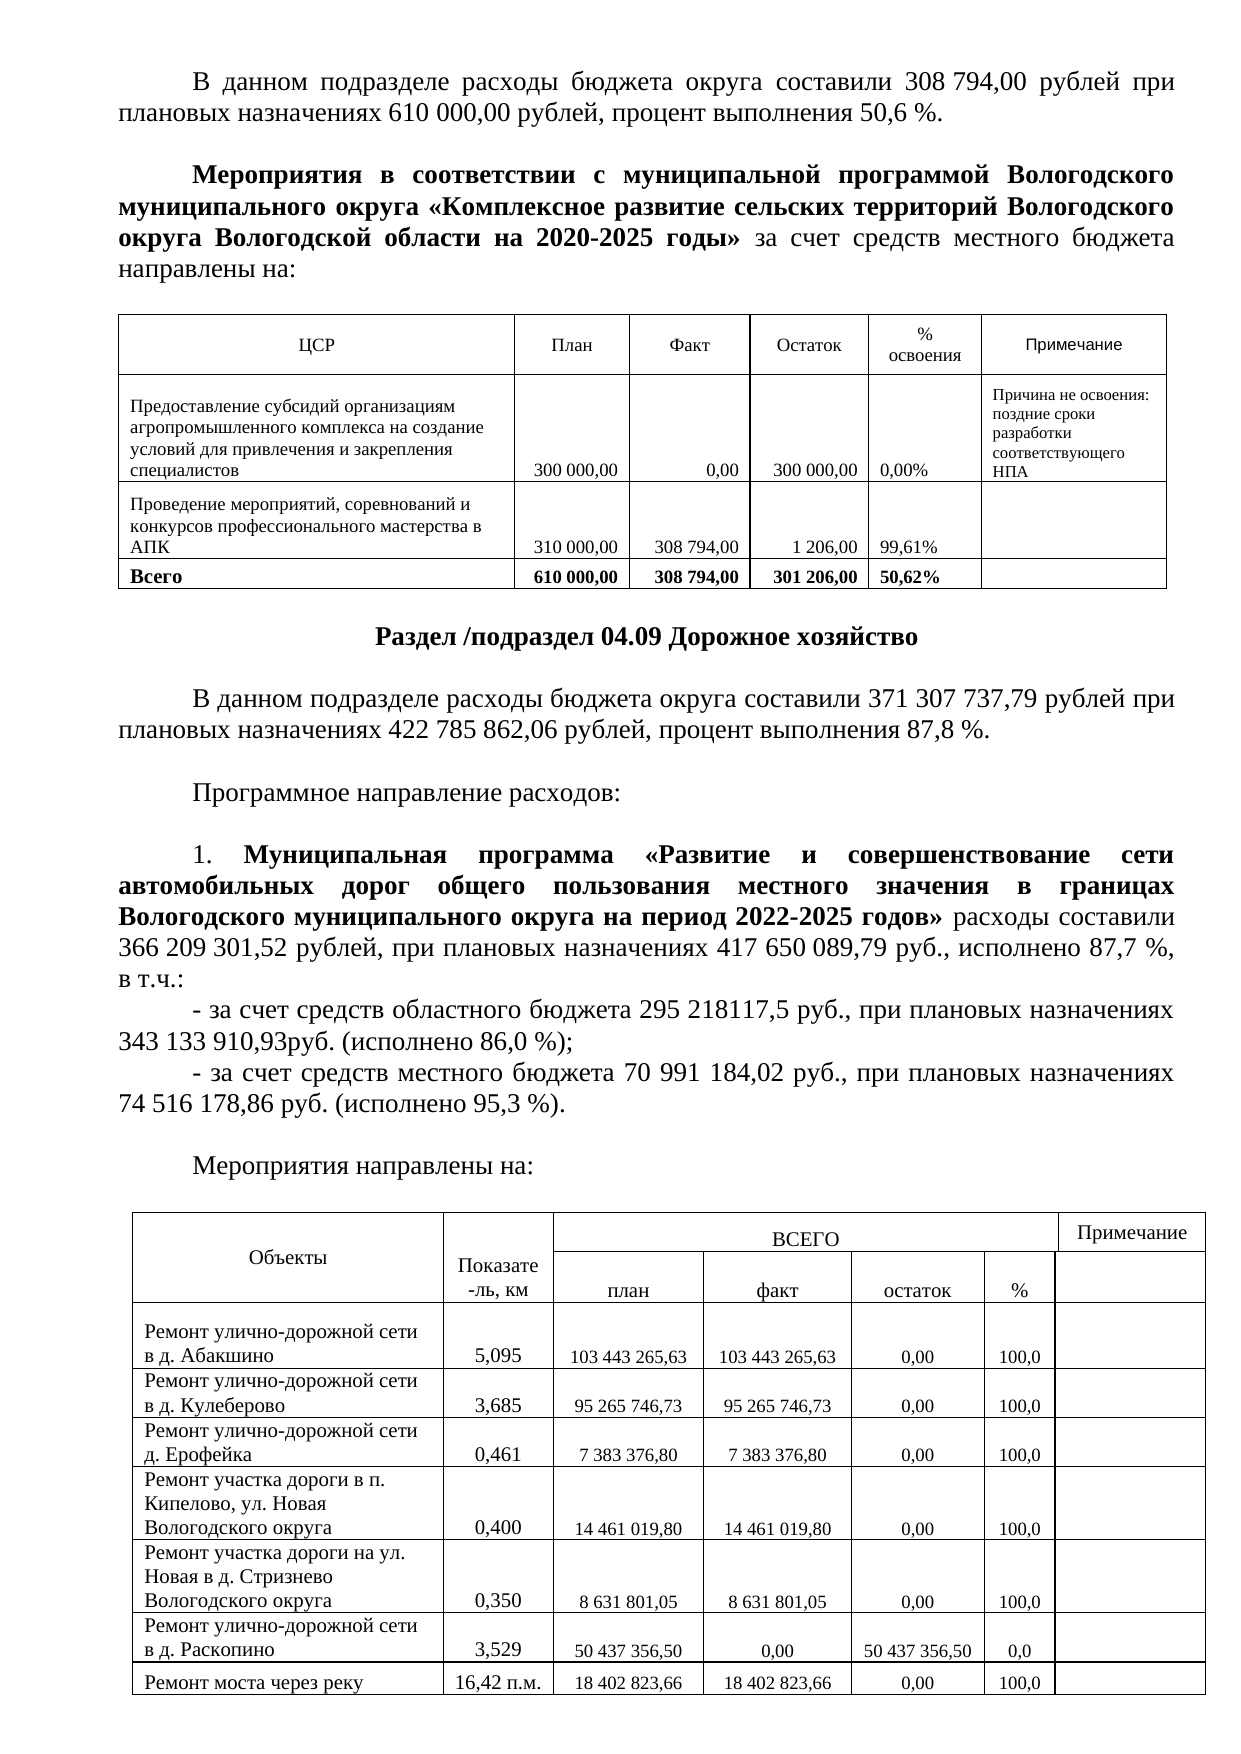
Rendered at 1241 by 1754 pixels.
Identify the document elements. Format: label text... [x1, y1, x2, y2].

table_cell 103 443 265,63 [554, 1303, 703, 1367]
table_header Объекты [133, 1213, 443, 1302]
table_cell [133, 1663, 443, 1694]
text - за счет средств местного бюджета 70 991 184,02 руб., при плановых назначениях 74 516 178,86 руб. (исполнено 95,3 %). [118, 1056, 1175, 1118]
table_cell [1056, 1613, 1205, 1661]
table_cell [1056, 1303, 1205, 1367]
table_cell 0,350 [444, 1540, 553, 1612]
table_cell 8 631 801,05 [704, 1540, 851, 1612]
table_cell 0,00% [869, 375, 981, 481]
table_cell 300 000,00 [751, 375, 868, 481]
table_cell 95 265 746,73 [554, 1369, 703, 1417]
table_cell [1056, 1252, 1205, 1302]
text В данном подразделе расходы бюджета округа составили 371 307 737,79 рублей при плановых назначениях 422 785 862,06 рублей, процент выполнения 87,8 %. [118, 682, 1175, 744]
table_cell 0,00 [630, 375, 749, 481]
table_cell 8 631 801,05 [554, 1540, 703, 1612]
table_cell 0,0 [985, 1613, 1054, 1661]
table_cell 103 443 265,63 [704, 1303, 851, 1367]
table_cell 14 461 019,80 [554, 1467, 703, 1539]
table_cell 99,61% [869, 482, 981, 558]
table_cell 18 402 823,66 [554, 1663, 703, 1694]
table_header [444, 1213, 553, 1251]
table_cell [982, 559, 1166, 588]
table_cell 100,0 [985, 1663, 1054, 1694]
table_header ЦСР [119, 315, 514, 373]
table_cell 50,62% [869, 559, 981, 588]
table_cell Ремонт улично-дорожной сети д. Ерофейка [133, 1418, 443, 1466]
table_cell 0,00 [852, 1467, 984, 1539]
table_cell 100,0 [985, 1467, 1054, 1539]
table_cell 50 437 356,50 [852, 1613, 984, 1661]
table_cell 100,0 [985, 1418, 1054, 1466]
table_cell остаток [852, 1252, 984, 1302]
text Мероприятия направлены на: [118, 1149, 1175, 1181]
table_cell Ремонт улично-дорожной сети в д. Кулеберово [133, 1369, 443, 1417]
table_cell 5,095 [444, 1303, 553, 1367]
table_cell Показате-ль, км [444, 1251, 553, 1302]
text В данном подразделе расходы бюджета округа составили 308 794,00 рублей при плановых назначениях 610 000,00 рублей, процент выполнения 50,6 %. [118, 65, 1175, 127]
table_cell [982, 482, 1166, 558]
table_cell [1056, 1467, 1205, 1539]
table_cell % [985, 1252, 1054, 1302]
table_cell 0,00 [852, 1418, 984, 1466]
text Мероприятия в соответствии с муниципальной программой Вологодского муниципального округа «Комплексное развитие сельских территорий Вологодского округа Вологодской области на 2020-2025 годы» за счет средств местного бюджета направлены на: [118, 158, 1175, 283]
table_cell 0,00 [852, 1540, 984, 1612]
table_cell 7 383 376,80 [704, 1418, 851, 1466]
table_cell план [554, 1252, 703, 1302]
table_header % освоения [869, 315, 981, 373]
table_header План [515, 315, 629, 373]
table_cell 308 794,00 [630, 559, 749, 588]
table_cell Всего [119, 559, 514, 588]
table_header Факт [630, 315, 749, 373]
text Программное направление расходов: [118, 776, 1175, 807]
table_cell 50 437 356,50 [554, 1613, 703, 1661]
table_header Остаток [751, 315, 868, 373]
table_cell 100,0 [985, 1540, 1054, 1612]
table_cell Ремонт улично-дорожной сети в д. Абакшино [133, 1303, 443, 1367]
table_cell Ремонт участка дороги в п. Кипелово, ул. Новая Вологодского округа [133, 1467, 443, 1539]
table_cell Предоставление субсидий организациям агропромышленного комплекса на создание условий для привлечения и закрепления специалистов [119, 375, 514, 481]
table_cell 301 206,00 [751, 559, 868, 588]
table_cell 100,0 [985, 1303, 1054, 1367]
table_cell [1056, 1418, 1205, 1466]
table_cell [1056, 1540, 1205, 1612]
table_cell Ремонт участка дороги на ул. Новая в д. Стризнево Вологодского округа [133, 1540, 443, 1612]
text Раздел /подраздел 04.09 Дорожное хозяйство [118, 620, 1175, 651]
table_cell 308 794,00 [630, 482, 749, 558]
table_cell [1056, 1663, 1205, 1694]
table_cell Причина не освоения: поздние сроки разработки соответствующего НПА [982, 375, 1166, 481]
table_cell 610 000,00 [515, 559, 629, 588]
table_cell 16,42 п.м. [444, 1663, 553, 1694]
table_header ВСЕГО [554, 1213, 1058, 1251]
table_cell 310 000,00 [515, 482, 629, 558]
table_cell 300 000,00 [515, 375, 629, 481]
table_cell Ремонт улично-дорожной сети в д. Раскопино [133, 1613, 443, 1661]
table_cell факт [704, 1252, 851, 1302]
text 1. Муниципальная программа «Развитие и совершенствование сети автомобильных дорог общего пользования местного значения в границах Вологодского муниципального округа на период 2022-2025 годов» расходы составили 366 209 301,52 рублей, при плановых назначениях 417 650 089,79 руб., исполнено 87,7 %, в т.ч.: [118, 838, 1175, 994]
table_cell 0,00 [852, 1663, 984, 1694]
table_cell 3,529 [444, 1613, 553, 1661]
table_cell 18 402 823,66 [704, 1663, 851, 1694]
text - за счет средств областного бюджета 295 218117,5 руб., при плановых назначениях 343 133 910,93руб. (исполнено 86,0 %); [118, 994, 1175, 1056]
table_cell 1 206,00 [751, 482, 868, 558]
table_cell 3,685 [444, 1369, 553, 1417]
table_cell 0,00 [852, 1369, 984, 1417]
table_cell [1056, 1369, 1205, 1417]
table_cell 0,00 [704, 1613, 851, 1661]
table_cell Проведение мероприятий, соревнований и конкурсов профессионального мастерства в АПК [119, 482, 514, 558]
table_header Примечание [982, 315, 1166, 373]
table_cell 7 383 376,80 [554, 1418, 703, 1466]
table_cell 0,461 [444, 1418, 553, 1466]
table_header Примечание [1059, 1213, 1205, 1251]
table_cell 100,0 [985, 1369, 1054, 1417]
table_cell 14 461 019,80 [704, 1467, 851, 1539]
table_cell 0,400 [444, 1467, 553, 1539]
table_cell 0,00 [852, 1303, 984, 1367]
table_cell 95 265 746,73 [704, 1369, 851, 1417]
